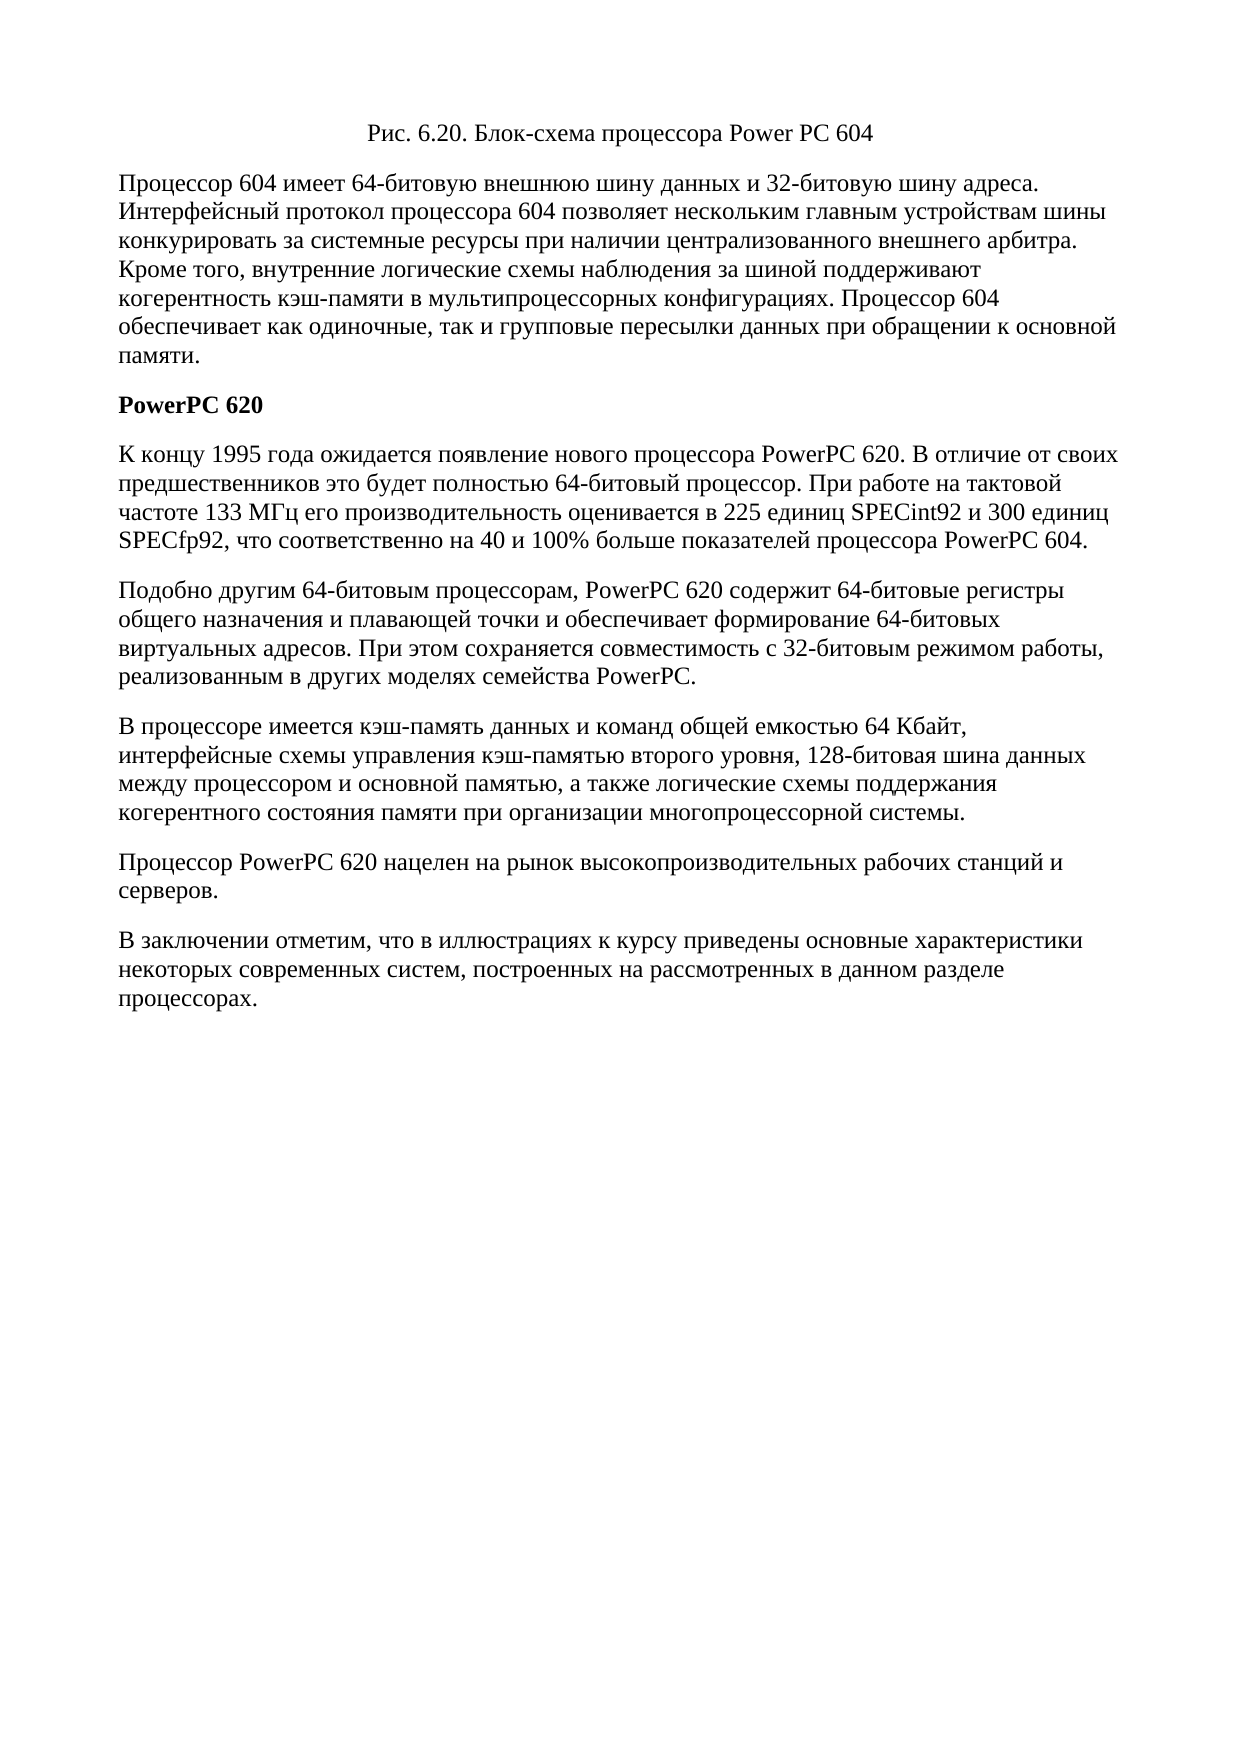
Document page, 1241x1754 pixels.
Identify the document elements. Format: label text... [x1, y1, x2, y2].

text К концу 1995 года ожидается появление нового процессора PowerPC 620. В отличие от своих предшественников это будет полностью 64-битовый процессор. При работе на тактовой частоте 133 МГц его производительность оценивается в 225 единиц SPECint92 и 300 единиц SPECfp92, что соответственно на 40 и 100% больше показателей процессора PowerPC 604. [118, 439, 1122, 554]
text Процессор PowerPC 620 нацелен на рынок высокопроизводительных рабочих станций и серверов. [118, 847, 1122, 904]
text PowerPC 620 [118, 390, 1122, 418]
text В заключении отметим, что в иллюстрациях к курсу приведены основные характеристики некоторых современных систем, построенных на рассмотренных в данном разделе процессорах. [118, 925, 1122, 1011]
text В процессоре имеется кэш-память данных и команд общей емкостью 64 Кбайт, интерфейсные схемы управления кэш-памятью второго уровня, 128-битовая шина данных между процессором и основной памятью, а также логические схемы поддержания когерентного состояния памяти при организации многопроцессорной системы. [118, 711, 1122, 826]
text Подобно другим 64-битовым процессорам, PowerPC 620 содержит 64-битовые регистры общего назначения и плавающей точки и обеспечивает формирование 64-битовых виртуальных адресов. При этом сохраняется совместимость с 32-битовым режимом работы, реализованным в других моделях семейства PowerPC. [118, 575, 1122, 690]
text Рис. 6.20. Блок-схема процессора Power PC 604 [118, 118, 1122, 147]
text Процессор 604 имеет 64-битовую внешнюю шину данных и 32-битовую шину адреса. Интерфейсный протокол процессора 604 позволяет нескольким главным устройствам шины конкурировать за системные ресурсы при наличии централизованного внешнего арбитра. Кроме того, внутренние логические схемы наблюдения за шиной поддерживают когерентность кэш-памяти в мультипроцессорных конфигурациях. Процессор 604 обеспечивает как одиночные, так и групповые пересылки данных при обращении к основной памяти. [118, 168, 1122, 369]
